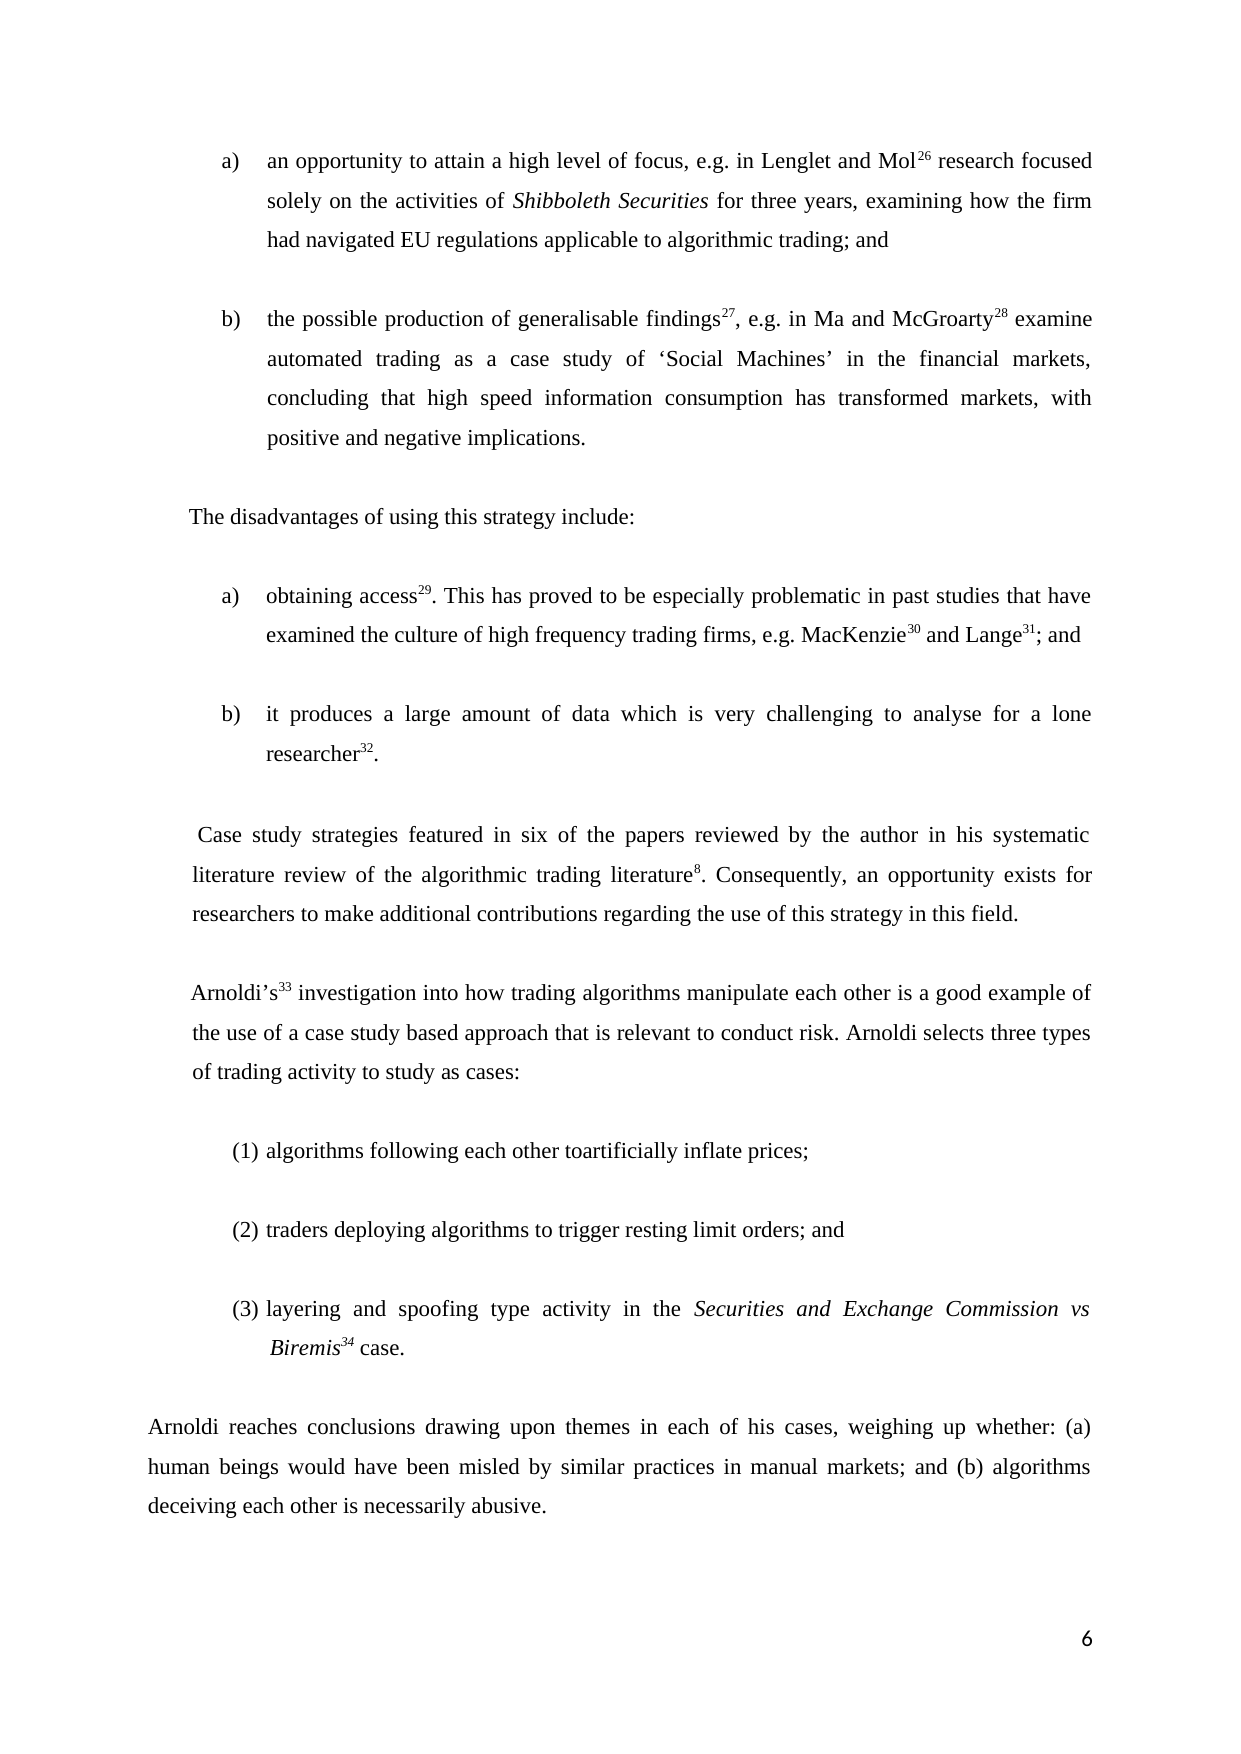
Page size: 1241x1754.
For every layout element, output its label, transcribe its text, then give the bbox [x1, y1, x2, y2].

list layering and spoofing type activity in the Securities and Exchange Commission vs Biremis34 case. [232, 1295, 1093, 1361]
list obtaining access29. This has proved to be especially problematic in past studies that have examined the culture of high frequency trading firms, e.g. MacKenzie30 and Lange31; and [221, 582, 1093, 648]
list algorithms following each other toartificially inflate prices; [232, 1137, 1093, 1163]
text Arnoldi’s33 investigation into how trading algorithms manipulate each other is a good example of the use of a case study based approach that is relevant to conduct risk. Arnoldi selects three types of trading activity to study as cases: [177, 979, 1093, 1084]
list the possible production of generalisable findings27, e.g. in Ma and McGroarty28 examine automated trading as a case study of ‘Social Machines’ in the financial markets, concluding that high speed information consumption has transformed markets, with positive and negative implications. [221, 306, 1093, 450]
text Case study strategies featured in six of the papers reviewed by the author in his systematic literature review of the algorithmic trading literature8. Consequently, an opportunity exists for researchers to make additional contributions regarding the use of this strategy in this field. [177, 821, 1093, 927]
text The disadvantages of using this strategy include: [177, 503, 1093, 529]
list an opportunity to attain a high level of focus, e.g. in Lenglet and Mol26 research focused solely on the activities of Shibboleth Securities for three years, examining how the firm had navigated EU regulations applicable to algorithmic trading; and [221, 148, 1093, 253]
text Arnoldi reaches conclusions drawing upon themes in each of his cases, weighing up whether: (a) human beings would have been misled by similar practices in manual markets; and (b) algorithms deceiving each other is necessarily abusive. [148, 1413, 1093, 1519]
list it produces a large amount of data which is very challenging to analyse for a lone researcher32. [221, 700, 1093, 766]
list traders deploying algorithms to trigger resting limit orders; and [232, 1216, 1093, 1242]
